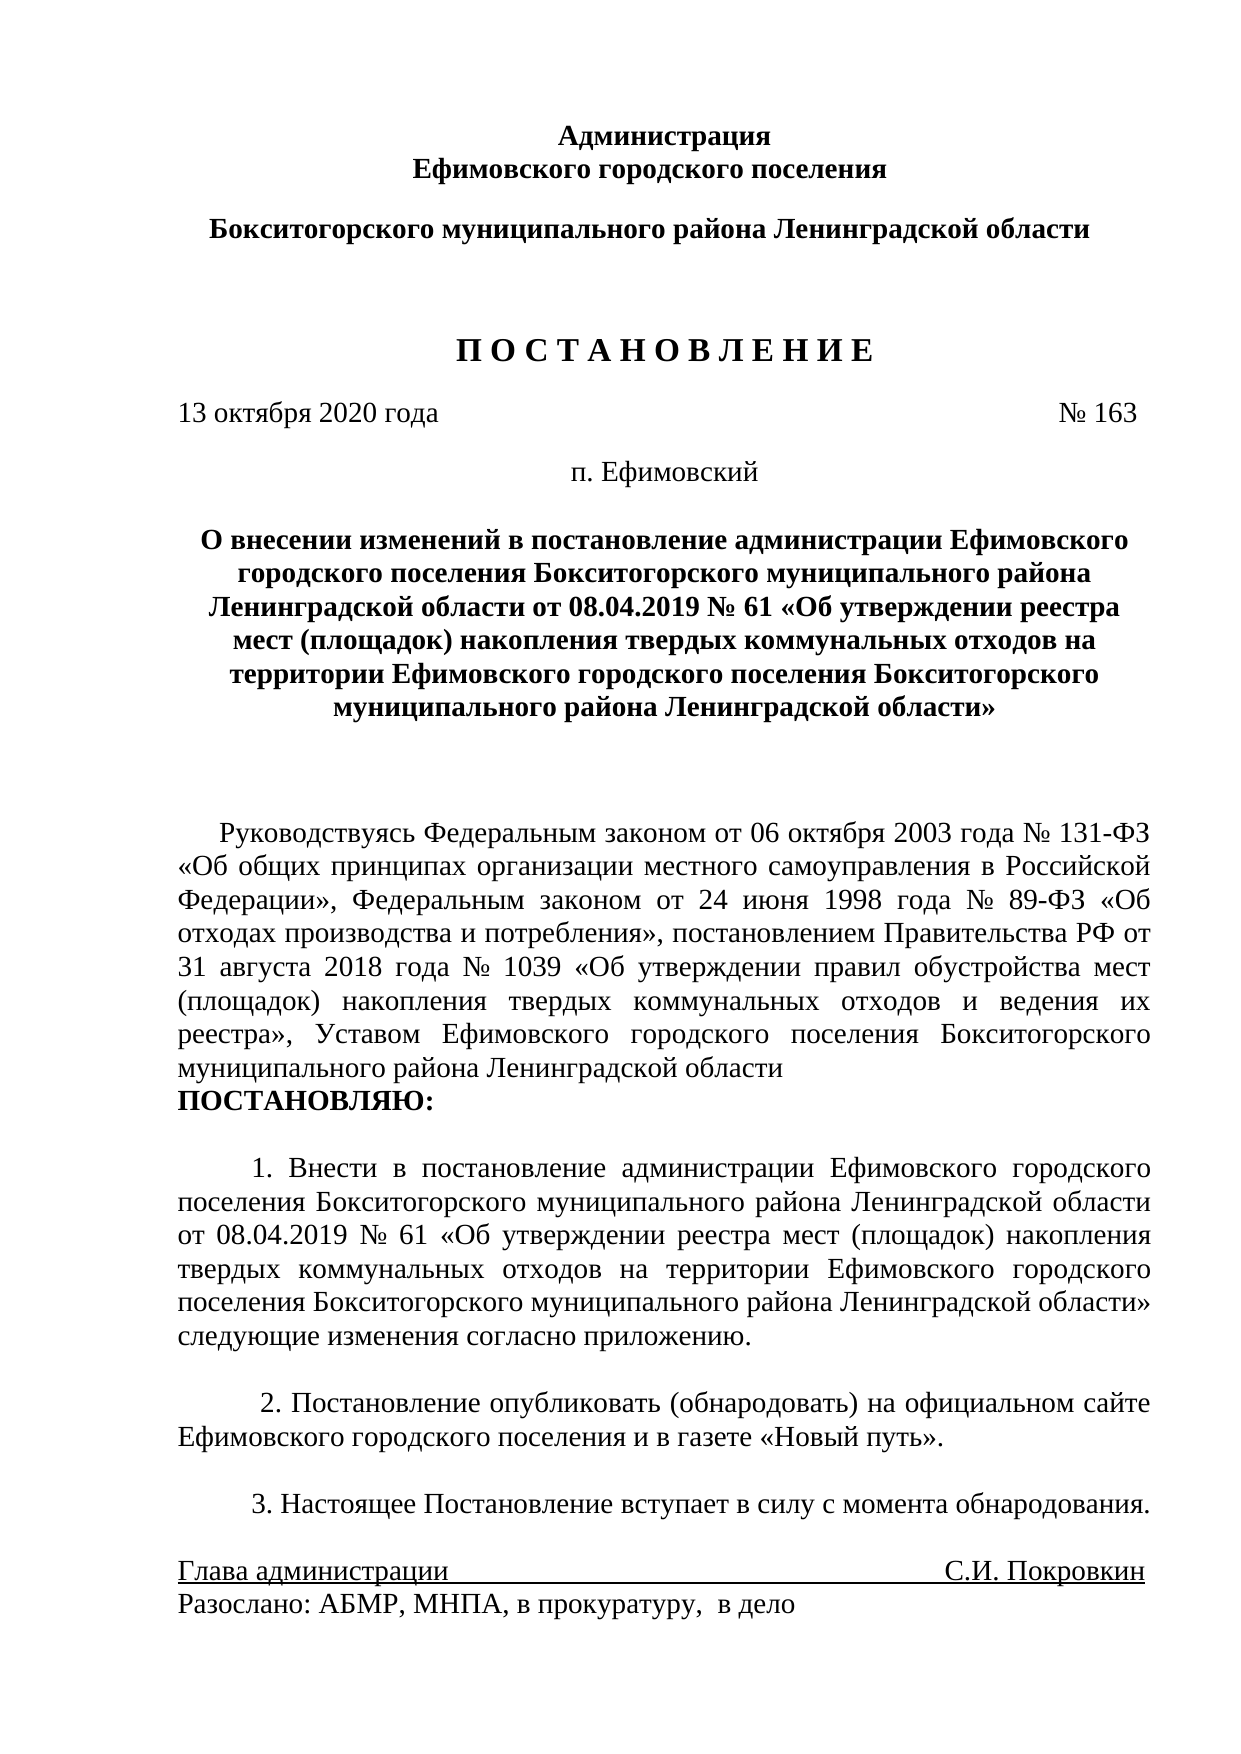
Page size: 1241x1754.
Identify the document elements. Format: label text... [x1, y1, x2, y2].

text Руководствуясь Федеральным законом от 06 октября 2003 года № 131-ФЗ «Об общих принципах организации местного самоуправления в Российской Федерации», Федеральным законом от 24 июня 1998 года № 89-ФЗ «Об отходах производства и потребления», постановлением Правительства РФ от 31 августа 2018 года № 1039 «Об утверждении правил обустройства мест (площадок) накопления твердых коммунальных отходов и ведения их реестра», Уставом Ефимовского городского поселения Бокситогорского муниципального района Ленинградской области [177, 815, 1152, 1083]
text ПОСТАНОВЛЯЮ: [177, 1083, 1152, 1117]
text 3. Настоящее Постановление вступает в силу с момента обнародования. [177, 1486, 1152, 1519]
text Разослано: АБМР, МНПА, в прокуратуру, в дело [177, 1586, 1152, 1620]
text 1. Внести в постановление администрации Ефимовского городского поселения Бокситогорского муниципального района Ленинградской области от 08.04.2019 № 61 «Об утверждении реестра мест (площадок) накопления твердых коммунальных отходов на территории Ефимовского городского поселения Бокситогорского муниципального района Ленинградской области» следующие изменения согласно приложению. [177, 1150, 1152, 1352]
text Глава администрации С.И. Покровкин [177, 1553, 1152, 1586]
text 2. Постановление опубликовать (обнародовать) на официальном сайте Ефимовского городского поселения и в газете «Новый путь». [177, 1385, 1152, 1452]
text Администрация [177, 118, 1152, 152]
text Бокситогорского муниципального района Ленинградской области [148, 211, 1152, 244]
text П О С Т А Н О В Л Е Н И Е [177, 330, 1152, 368]
text 13 октября 2020 года № 163 [177, 395, 1152, 428]
text О внесении изменений в постановление администрации Ефимовского городского поселения Бокситогорского муниципального района Ленинградской области от 08.04.2019 № 61 «Об утверждении реестра мест (площадок) накопления твердых коммунальных отходов на территории Ефимовского городского поселения Бокситогорского муниципального района Ленинградской области» [177, 522, 1152, 723]
text Ефимовского городского поселения [148, 152, 1152, 185]
text п. Ефимовский [177, 454, 1152, 488]
